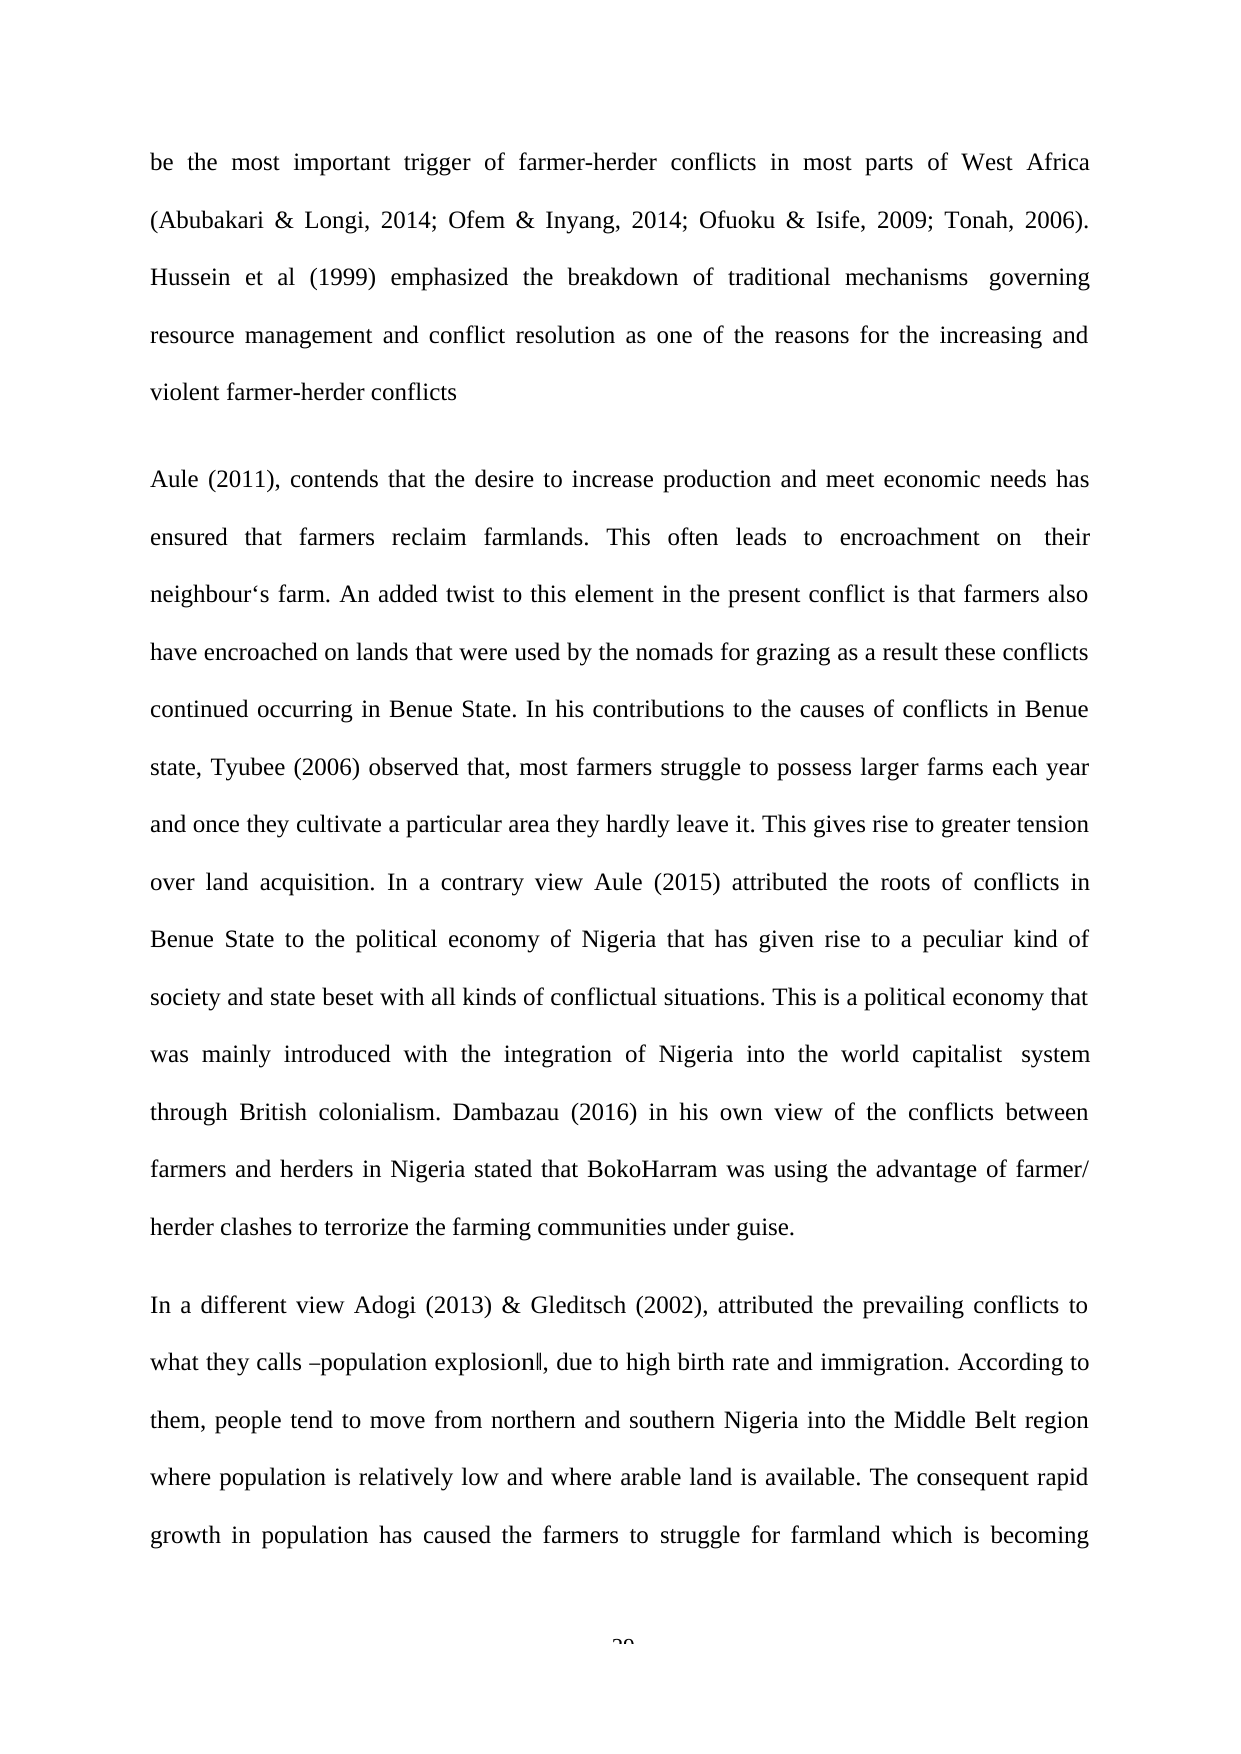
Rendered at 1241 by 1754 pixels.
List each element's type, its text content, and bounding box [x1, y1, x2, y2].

text In a different view Adogi (2013) & Gleditsch (2002), attributed the prevailing conflicts to what they calls ―population explosion‖, due to high birth rate and immigration. According to them, people tend to move from northern and southern Nigeria into the Middle Belt region where population is relatively low and where arable land is available. The consequent rapid growth in population has caused the farmers to struggle for farmland which is becoming [150, 1290, 1090, 1549]
text be the most important trigger of farmer-herder conflicts in most parts of West Africa (Abubakari & Longi, 2014; Ofem & Inyang, 2014; Ofuoku & Isife, 2009; Tonah, 2006). Hussein et al (1999) emphasized the breakdown of traditional mechanisms governing resource management and conflict resolution as one of the reasons for the increasing and violent farmer-herder conflicts [150, 147, 1090, 406]
text Aule (2011), contends that the desire to increase production and meet economic needs has ensured that farmers reclaim farmlands. This often leads to encroachment on their neighbour‘s farm. An added twist to this element in the present conflict is that farmers also have encroached on lands that were used by the nomads for grazing as a result these conflicts continued occurring in Benue State. In his contributions to the causes of conflicts in Benue state, Tyubee (2006) observed that, most farmers struggle to possess larger farms each year and once they cultivate a particular area they hardly leave it. This gives rise to greater tension over land acquisition. In a contrary view Aule (2015) attributed the roots of conflicts in Benue State to the political economy of Nigeria that has given rise to a peculiar kind of society and state beset with all kinds of conflictual situations. This is a political economy that was mainly introduced with the integration of Nigeria into the world capitalist system through British colonialism. Dambazau (2016) in his own view of the conflicts between farmers and herders in Nigeria stated that BokoHarram was using the advantage of farmer/ herder clashes to terrorize the farming communities under guise. [150, 464, 1090, 1240]
